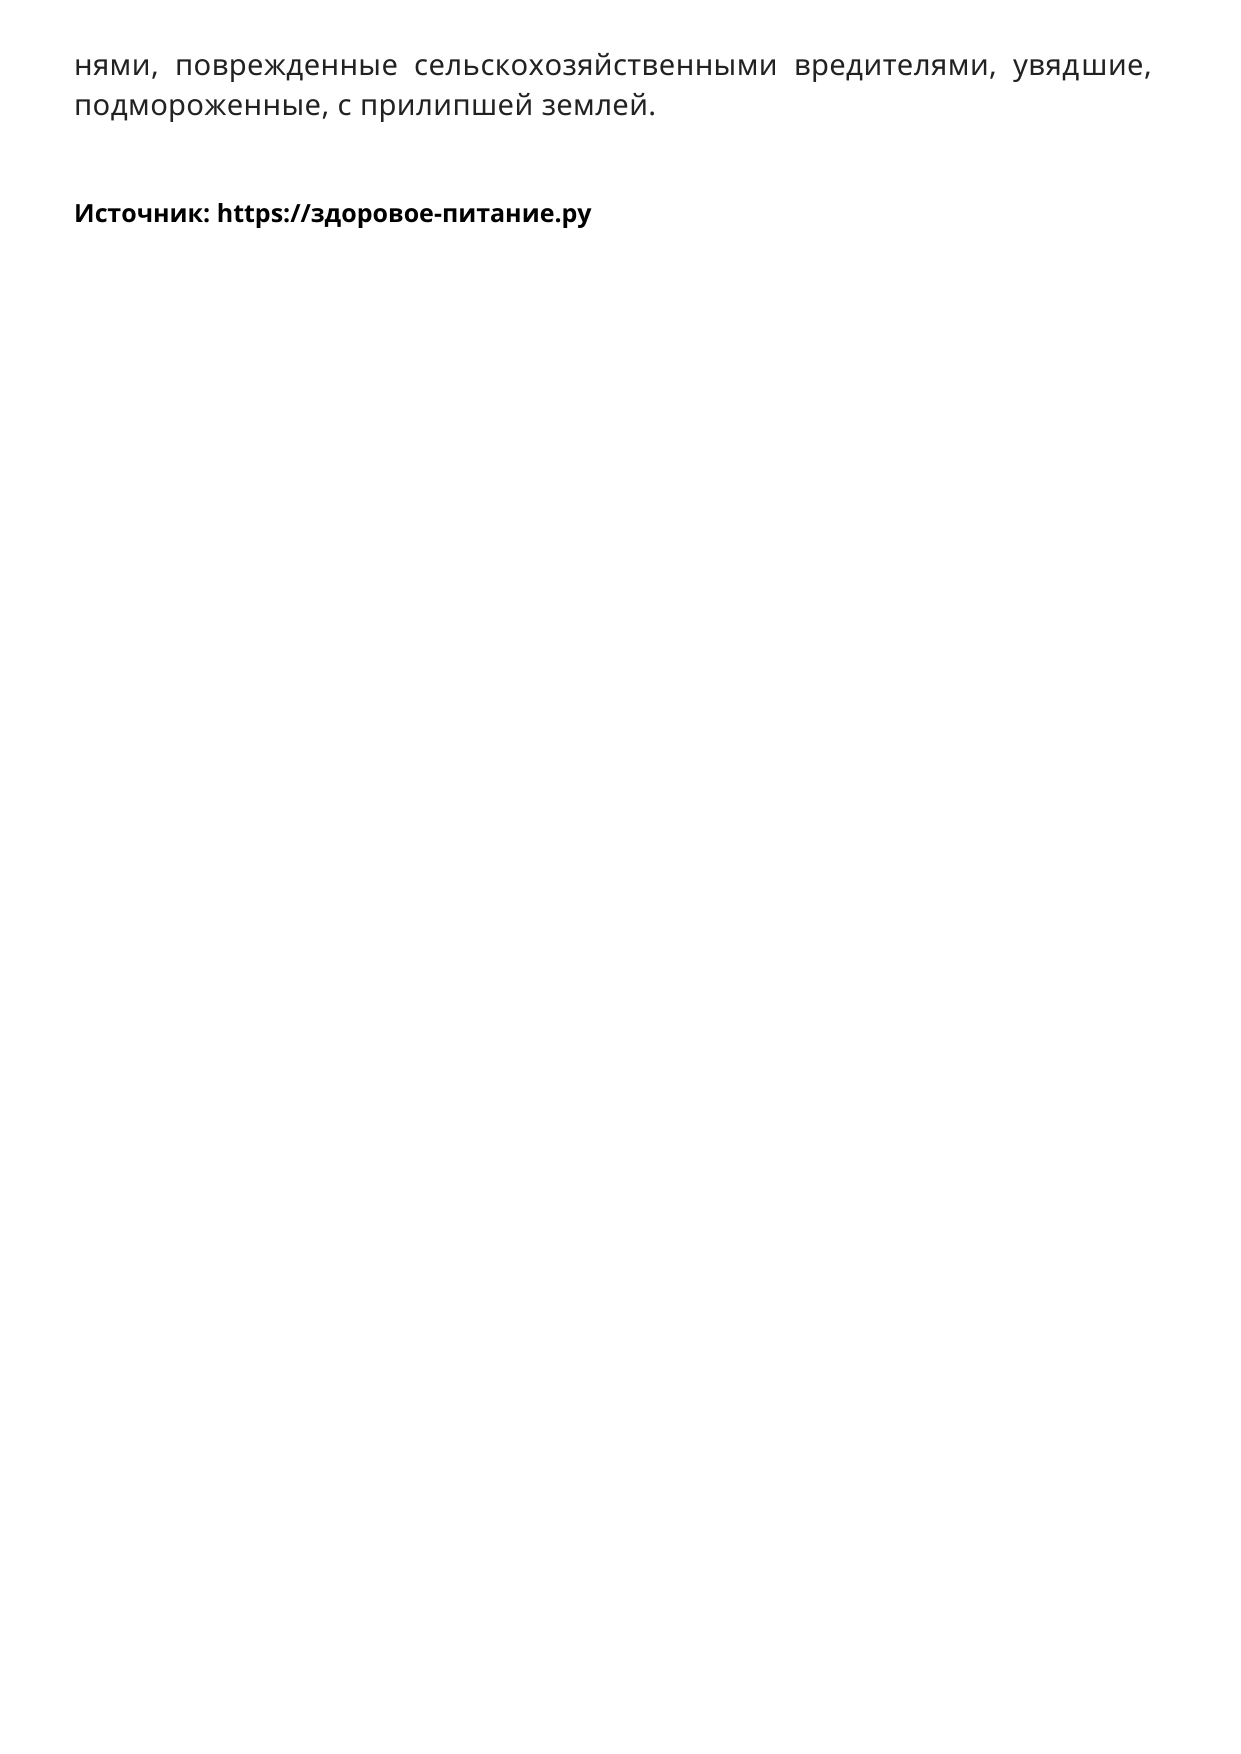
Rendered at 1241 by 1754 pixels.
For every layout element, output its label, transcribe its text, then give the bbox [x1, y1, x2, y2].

text Источник: https://здоровое-питание.ру [74, 196, 1152, 230]
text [74, 44, 1152, 124]
